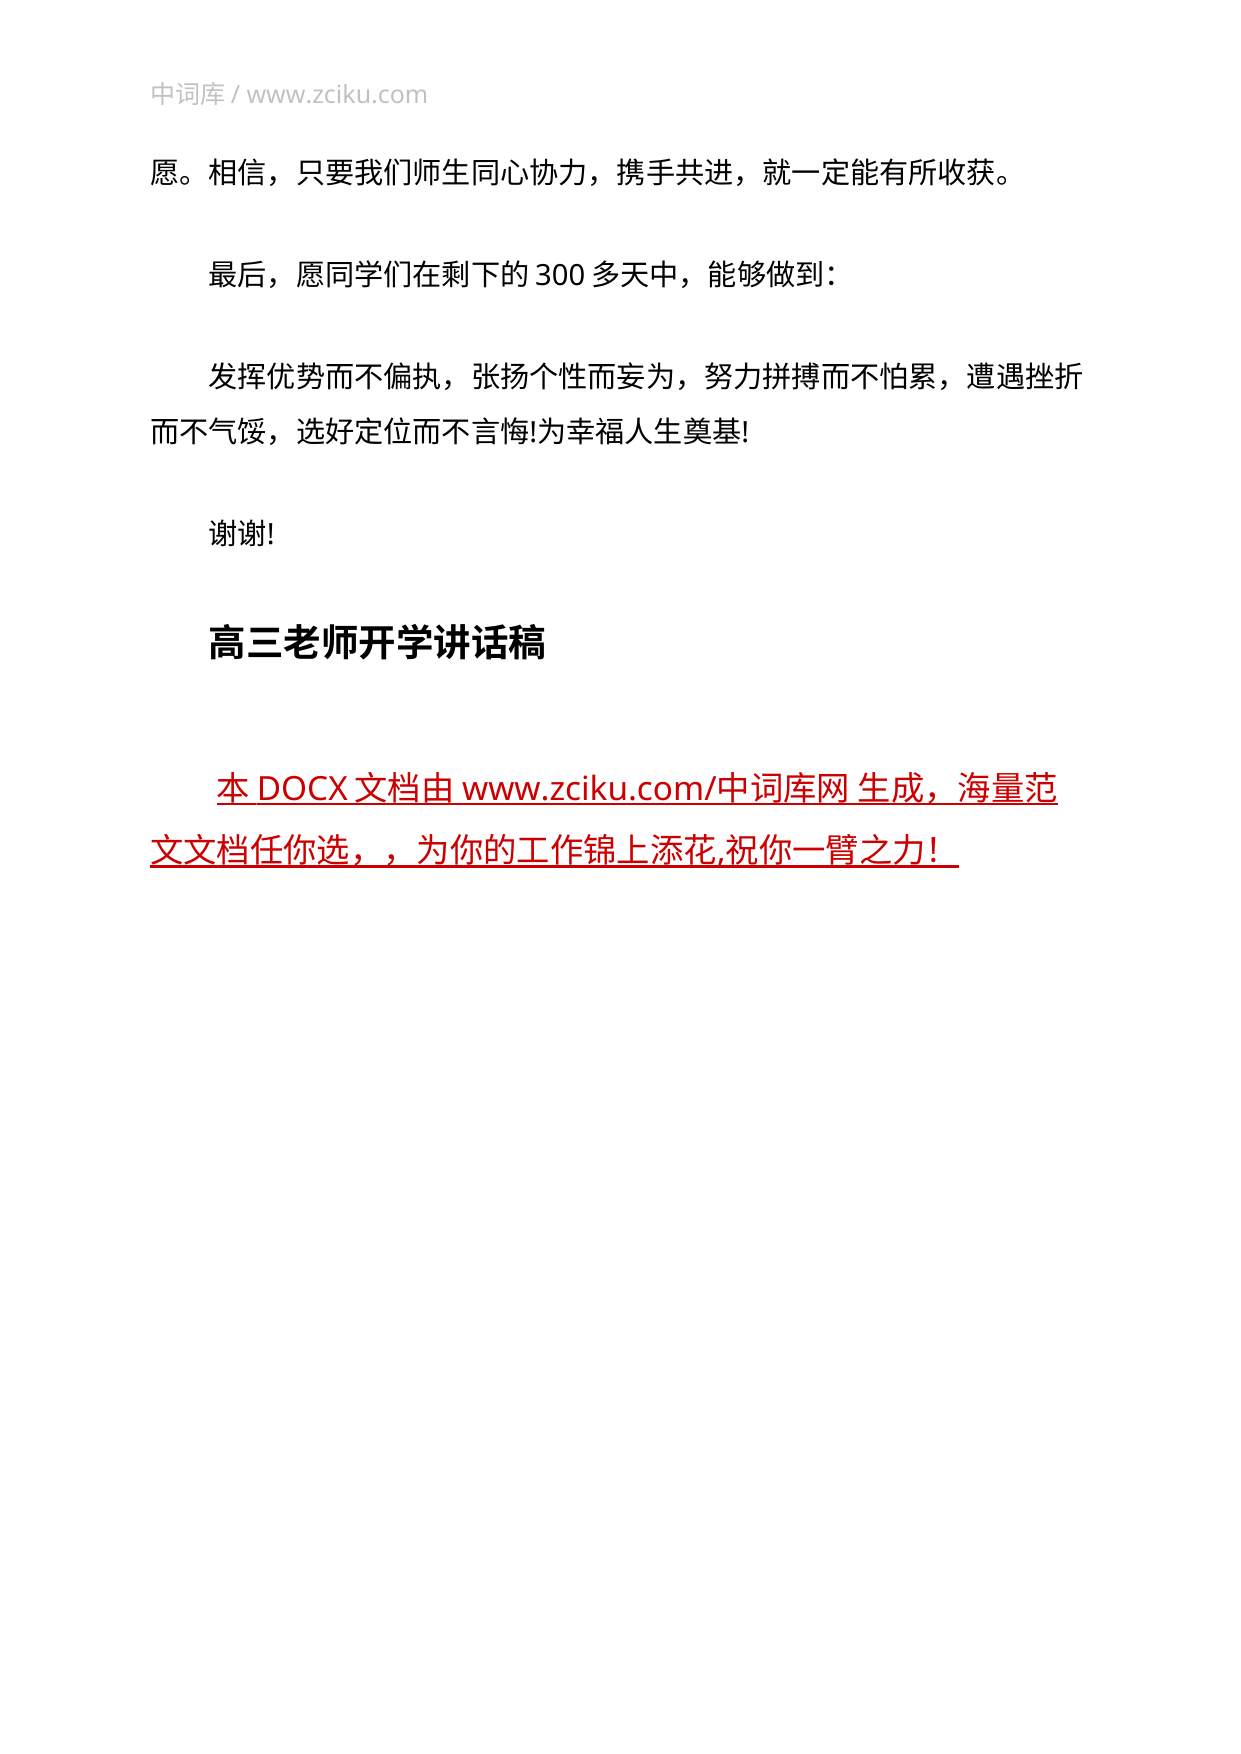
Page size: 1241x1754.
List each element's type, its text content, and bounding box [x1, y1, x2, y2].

text 最后，愿同学们在剩下的300多天中，能够做到： [150, 252, 1090, 294]
text 本DOCX文档由 www.zciku.com/中词库网 生成，海量范文文档任你选，，为你的工作锦上添花,祝你一臂之力！ [150, 761, 1090, 872]
text 高三老师开学讲话稿 [150, 613, 1090, 667]
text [150, 150, 1090, 192]
text 谢谢! [150, 511, 1090, 553]
text 发挥优势而不偏执，张扬个性而妄为，努力拼搏而不怕累，遭遇挫折而不气馁，选好定位而不言悔!为幸福人生奠基! [150, 354, 1090, 451]
